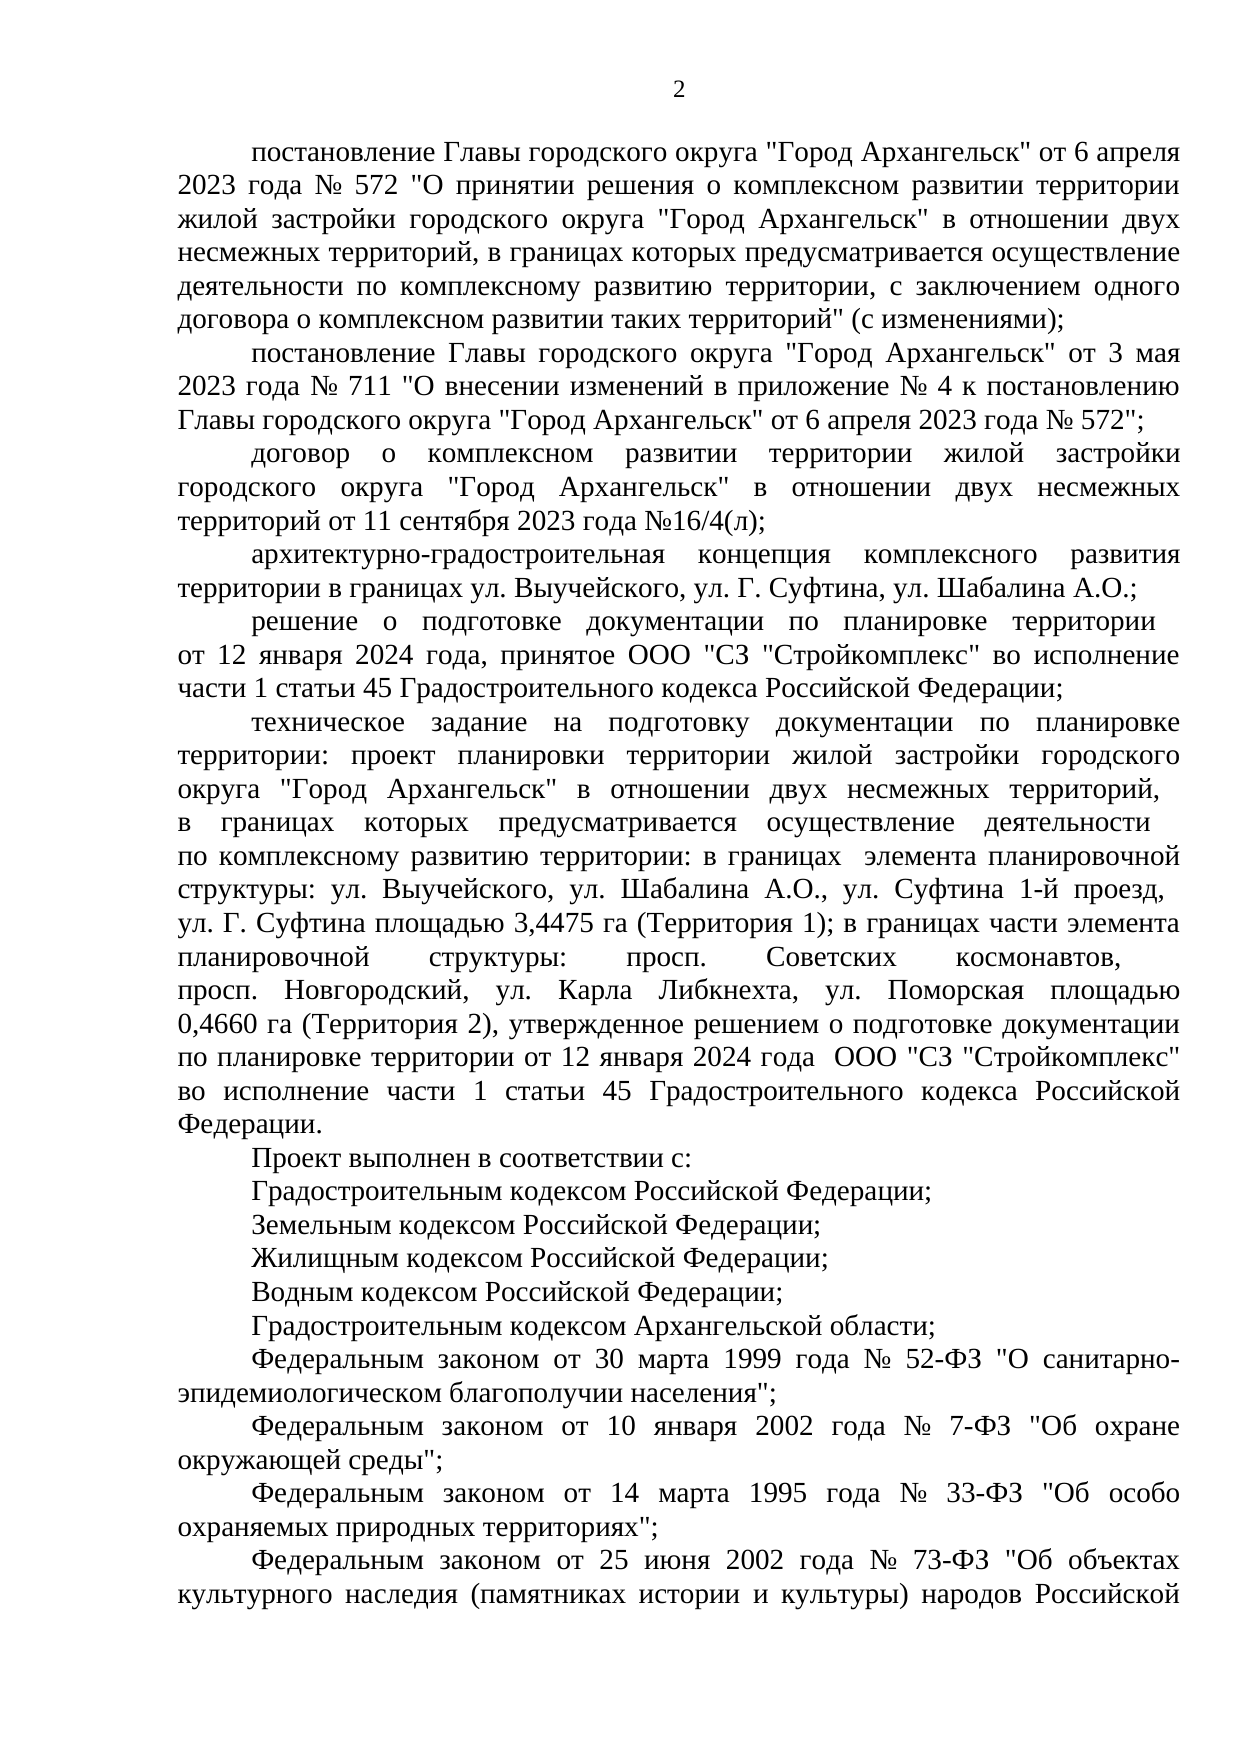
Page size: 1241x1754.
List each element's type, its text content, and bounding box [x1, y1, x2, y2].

text Федеральным законом от 30 марта 1999 года № 52-ФЗ "О санитарно-эпидемиологическом благополучии населения"; [177, 1341, 1181, 1408]
text договор о комплексном развитии территории жилой застройки городского округа "Город Архангельск" в отношении двух несмежных территорий от 11 сентября 2023 года №16/4(л); [177, 436, 1181, 536]
text Градостроительным кодексом Российской Федерации; [177, 1173, 1181, 1207]
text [177, 1542, 1181, 1609]
text Земельным кодексом Российской Федерации; [177, 1207, 1181, 1241]
text решение о подготовке документации по планировке территории от 12 января 2024 года, принятое ООО "СЗ "Стройкомплекс" во исполнение части 1 статьи 45 Градостроительного кодекса Российской Федерации; [177, 603, 1181, 704]
text архитектурно-градостроительная концепция комплексного развития территории в границах ул. Выучейского, ул. Г. Суфтина, ул. Шабалина А.О.; [177, 536, 1181, 603]
text техническое задание на подготовку документации по планировке территории: проект планировки территории жилой застройки городского округа "Город Архангельск" в отношении двух несмежных территорий, в границах которых предусматривается осуществление деятельности по комплексному развитию территории: в границах элемента планировочной структуры: ул. Выучейского, ул. Шабалина А.О., ул. Суфтина 1-й проезд, ул. Г. Суфтина площадью 3,4475 га (Территория 1); в границах части элемента планировочной структуры: просп. Советских космонавтов, просп. Новгородский, ул. Карла Либкнехта, ул. Поморская площадью 0,4660 га (Территория 2), утвержденное решением о подготовке документации по планировке территории от 12 января 2024 года ООО "СЗ "Стройкомплекс" во исполнение части 1 статьи 45 Градостроительного кодекса Российской Федерации. [177, 704, 1181, 1140]
text Федеральным законом от 14 марта 1995 года № 33-ФЗ "Об особо охраняемых природных территориях"; [177, 1475, 1181, 1542]
text Жилищным кодексом Российской Федерации; [177, 1241, 1181, 1274]
text Проект выполнен в соответствии с: [177, 1140, 1181, 1173]
text постановление Главы городского округа "Город Архангельск" от 6 апреля 2023 года № 572 "О принятии решения о комплексном развитии территории жилой застройки городского округа "Город Архангельск" в отношении двух несмежных территорий, в границах которых предусматривается осуществление деятельности по комплексному развитию территории, с заключением одного договора о комплексном развитии таких территорий" (с изменениями); [177, 134, 1181, 335]
text постановление Главы городского округа "Город Архангельск" от 3 мая 2023 года № 711 "О внесении изменений в приложение № 4 к постановлению Главы городского округа "Город Архангельск" от 6 апреля 2023 года № 572"; [177, 335, 1181, 436]
text Градостроительным кодексом Архангельской области; [177, 1308, 1181, 1341]
text Федеральным законом от 10 января 2002 года № 7-ФЗ "Об охране окружающей среды"; [177, 1408, 1181, 1475]
text Водным кодексом Российской Федерации; [177, 1274, 1181, 1308]
